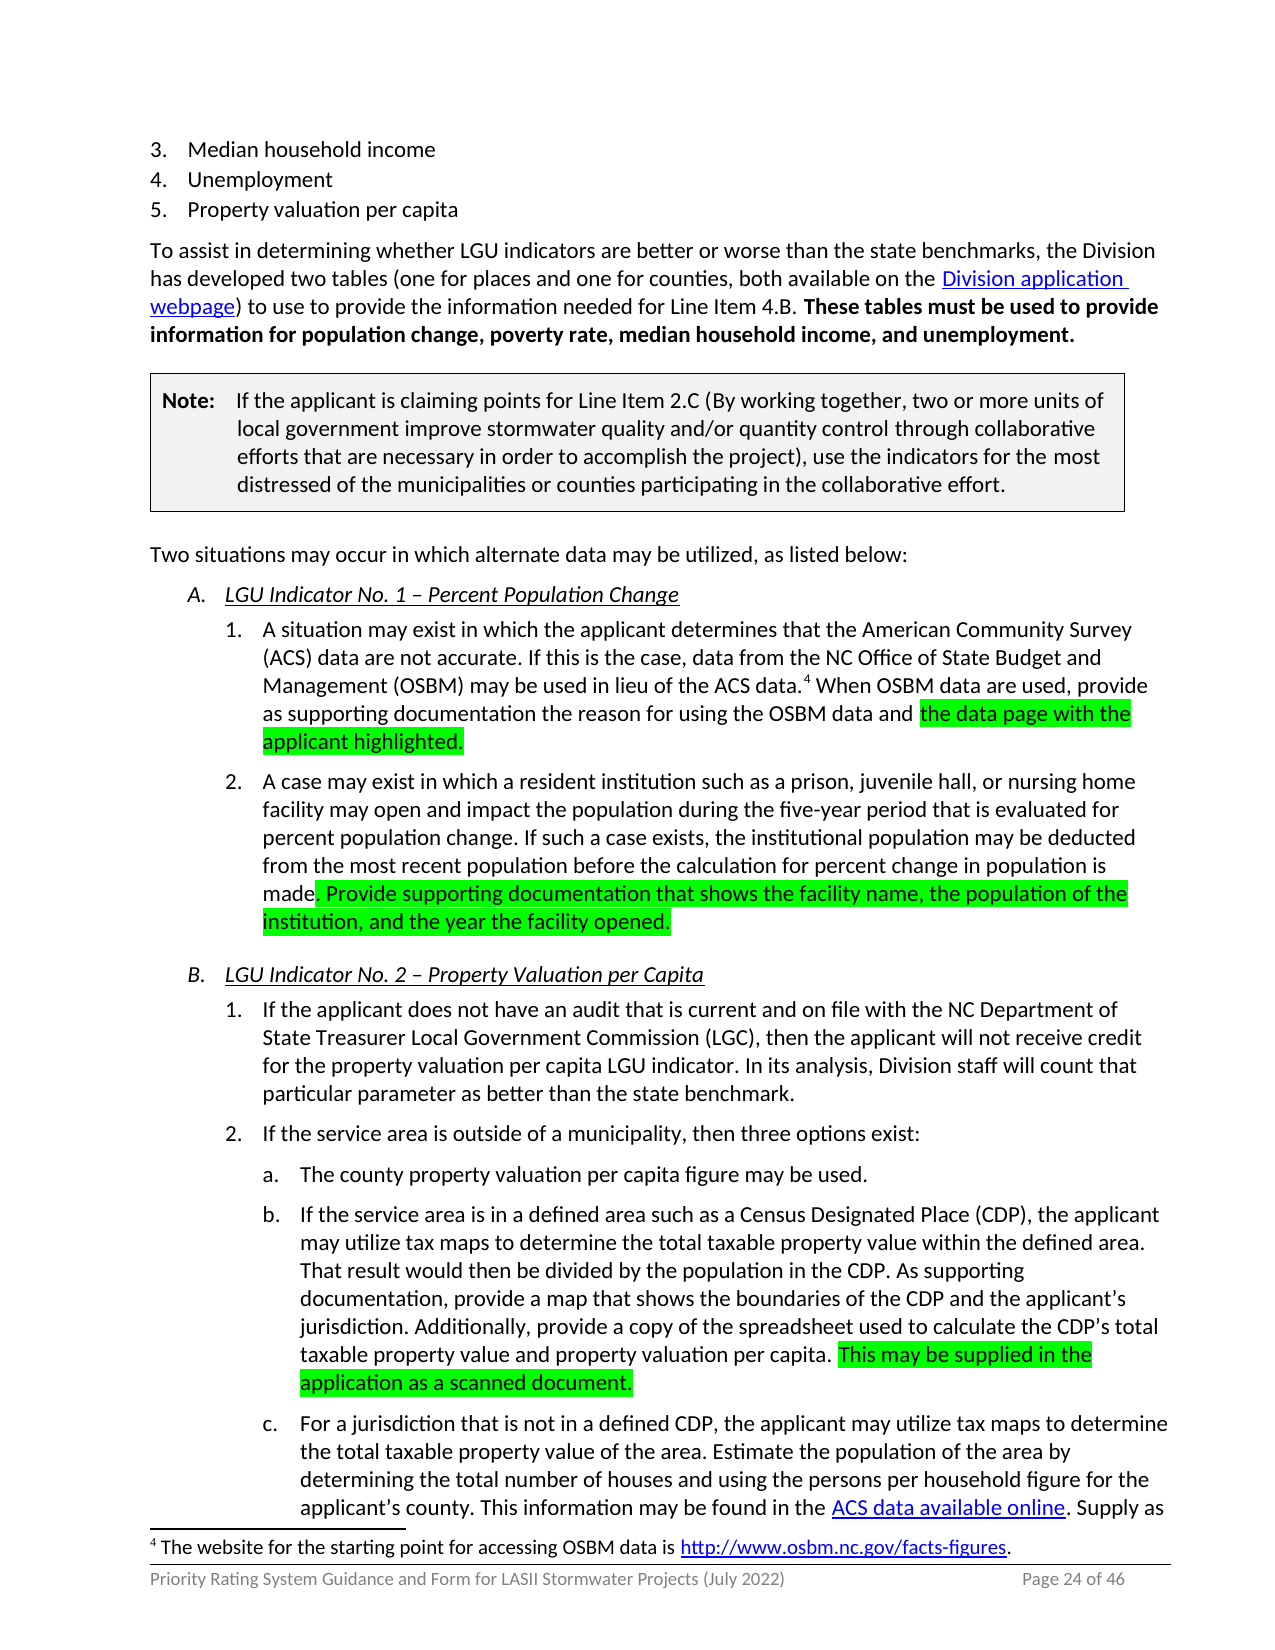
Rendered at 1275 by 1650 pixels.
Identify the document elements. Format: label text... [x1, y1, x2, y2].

list If the service area is outside of a municipality, then three options exist: [225, 1119, 1171, 1147]
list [262, 1409, 1171, 1521]
list LGU Indicator No. 1 – Percent Population Change [187, 581, 1171, 608]
list If the service area is in a defined area such as a Census Designated Place (CDP), the applicant may utilize tax maps to determine the total taxable property value within the defined area. That result would then be divided by the population in the CDP. As supporting documentation, provide a map that shows the boundaries of the CDP and the applicant’s jurisdiction. Additionally, provide a copy of the spreadsheet used to calculate the CDP’s total taxable property value and property valuation per capita. This may be supplied in the application as a scanned document. [262, 1200, 1171, 1397]
list LGU Indicator No. 2 – Property Valuation per Capita [187, 961, 1171, 988]
list The county property valuation per capita figure may be used. [262, 1160, 1171, 1188]
list Median household income [150, 135, 1171, 163]
text Two situations may occur in which alternate data may be utilized, as listed below: [150, 540, 1171, 568]
list Unemployment [150, 165, 1171, 193]
text To assist in determining whether LGU indicators are better or worse than the state benchmarks, the Division has developed two tables (one for places and one for counties, both available on the Division application webpage) to use to provide the information needed for Line Item 4.B. These tables must be used to provide information for population change, poverty rate, median household income, and unemployment. [150, 236, 1171, 348]
list If the applicant does not have an audit that is current and on file with the NC Department of State Treasurer Local Government Commission (LGC), then the applicant will not receive credit for the property valuation per capita LGU indicator. In its analysis, Division staff will count that particular parameter as better than the state benchmark. [225, 995, 1171, 1107]
table_header Note: If the applicant is claiming points for Line Item 2.C (By working together, two or more units of local government improve stormwater quality and/or quantity control through collaborative efforts that are necessary in order to accomplish the project), use the indicators for the most distressed of the municipalities or counties participating in the collaborative effort. [151, 374, 1124, 511]
list Property valuation per capita [150, 195, 1171, 223]
list A case may exist in which a resident institution such as a prison, juvenile hall, or nursing home facility may open and impact the population during the five-year period that is evaluated for percent population change. If such a case exists, the institutional population may be deducted from the most recent population before the calculation for percent change in population is made. Provide supporting documentation that shows the facility name, the population of the institution, and the year the facility opened. [225, 767, 1171, 936]
list A situation may exist in which the applicant determines that the American Community Survey (ACS) data are not accurate. If this is the case, data from the NC Office of State Budget and Management (OSBM) may be used in lieu of the ACS data. When OSBM data are used, provide as supporting documentation the reason for using the OSBM data and the data page with the applicant highlighted. [225, 615, 1171, 755]
